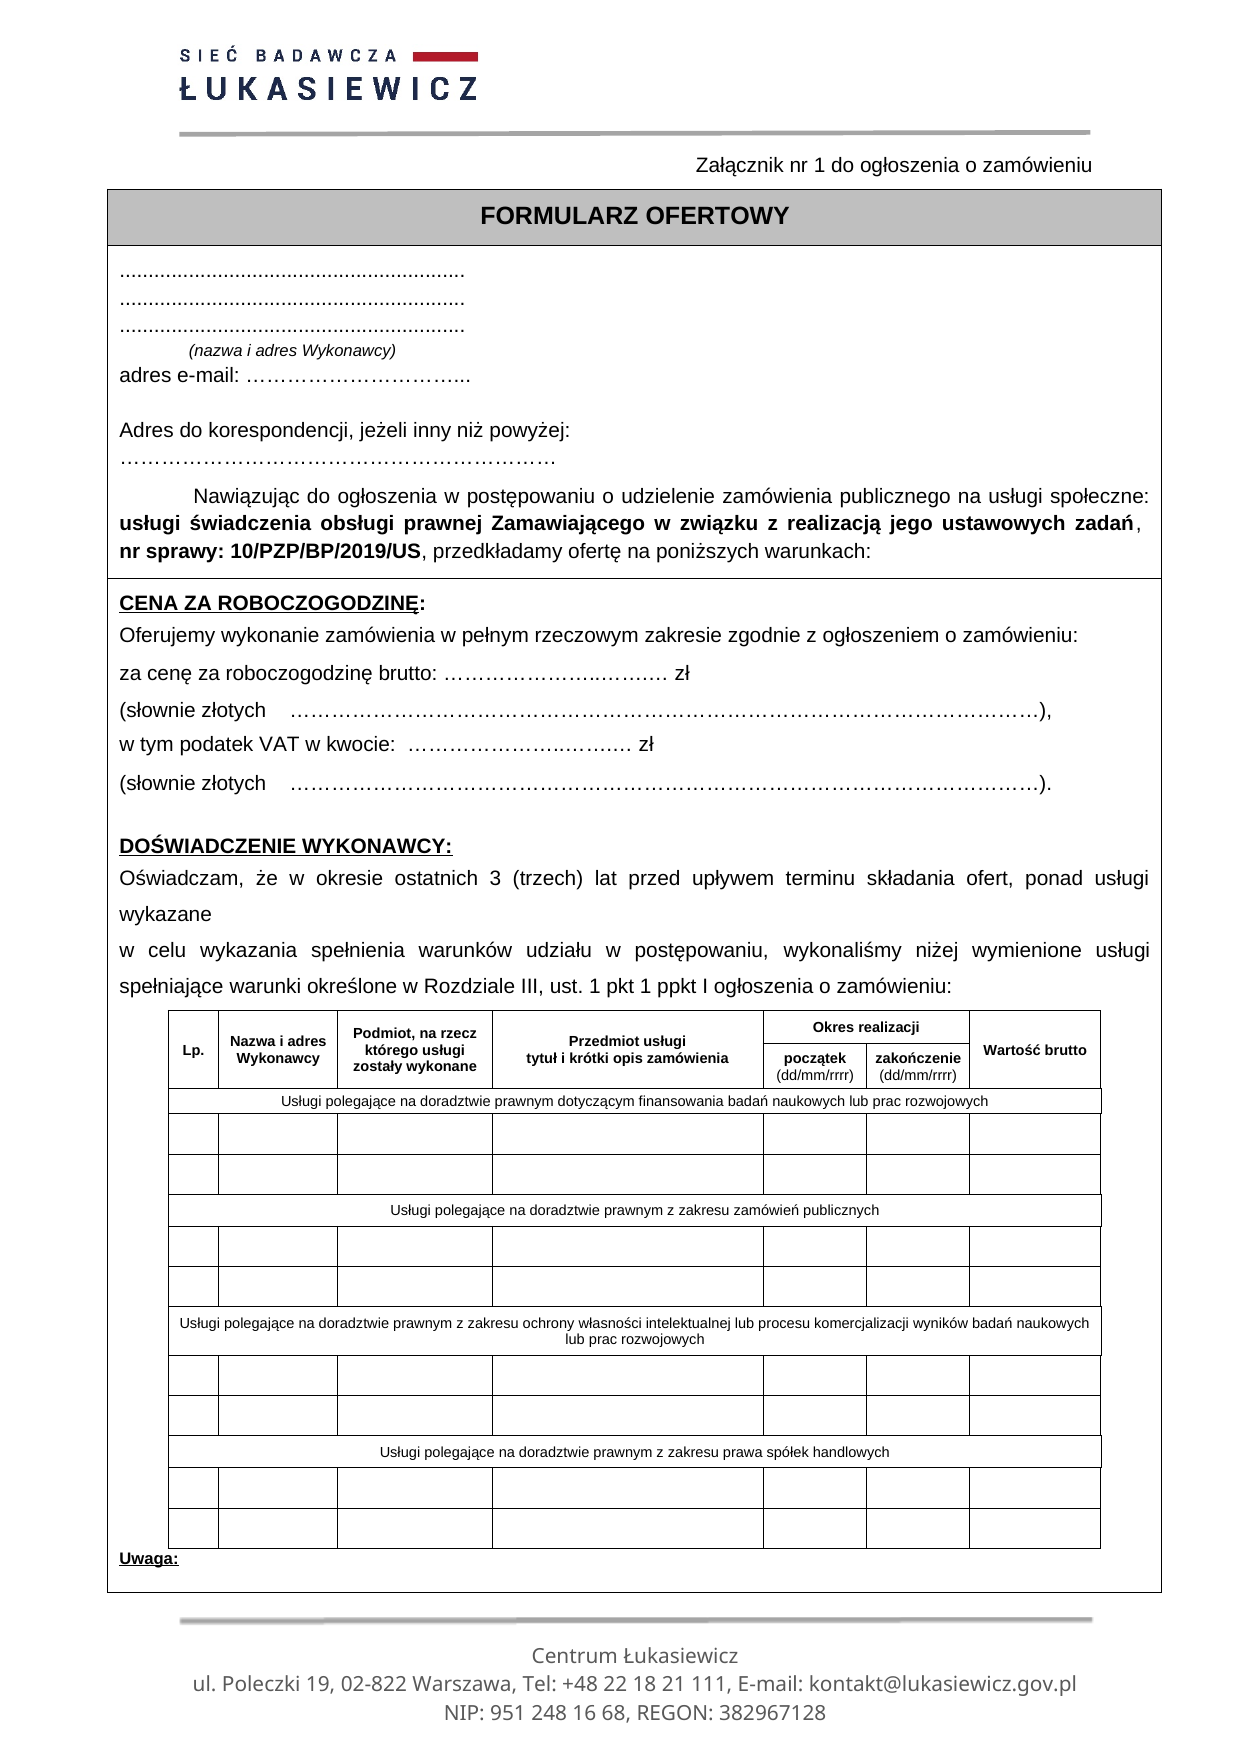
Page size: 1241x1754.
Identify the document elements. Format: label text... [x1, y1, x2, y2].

picture [177, 44, 480, 101]
table_cell ............................................................ ............................................................ ............................................................ (nazwa i adres Wykonawcy) adres e-mail: …………………………... Adres do korespondencji, jeżeli inny niż powyżej: ……………………………………………………… Nawiązując do ogłoszenia w postępowaniu o udzielenie zamówienia publicznego na usługi społeczne: usługi świadczenia obsługi prawnej Zamawiającego w związku z realizacją jego ustawowych zadań, nr sprawy: 10/PZP/BP/2019/US, przedkładamy ofertę na poniższych warunkach: [108, 246, 1161, 578]
table_header FORMULARZ OFERTOWY [108, 190, 1161, 245]
text Załącznik nr 1 do ogłoszenia o zamówieniu [207, 152, 1093, 176]
picture [177, 1617, 1097, 1627]
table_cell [108, 579, 1161, 1592]
